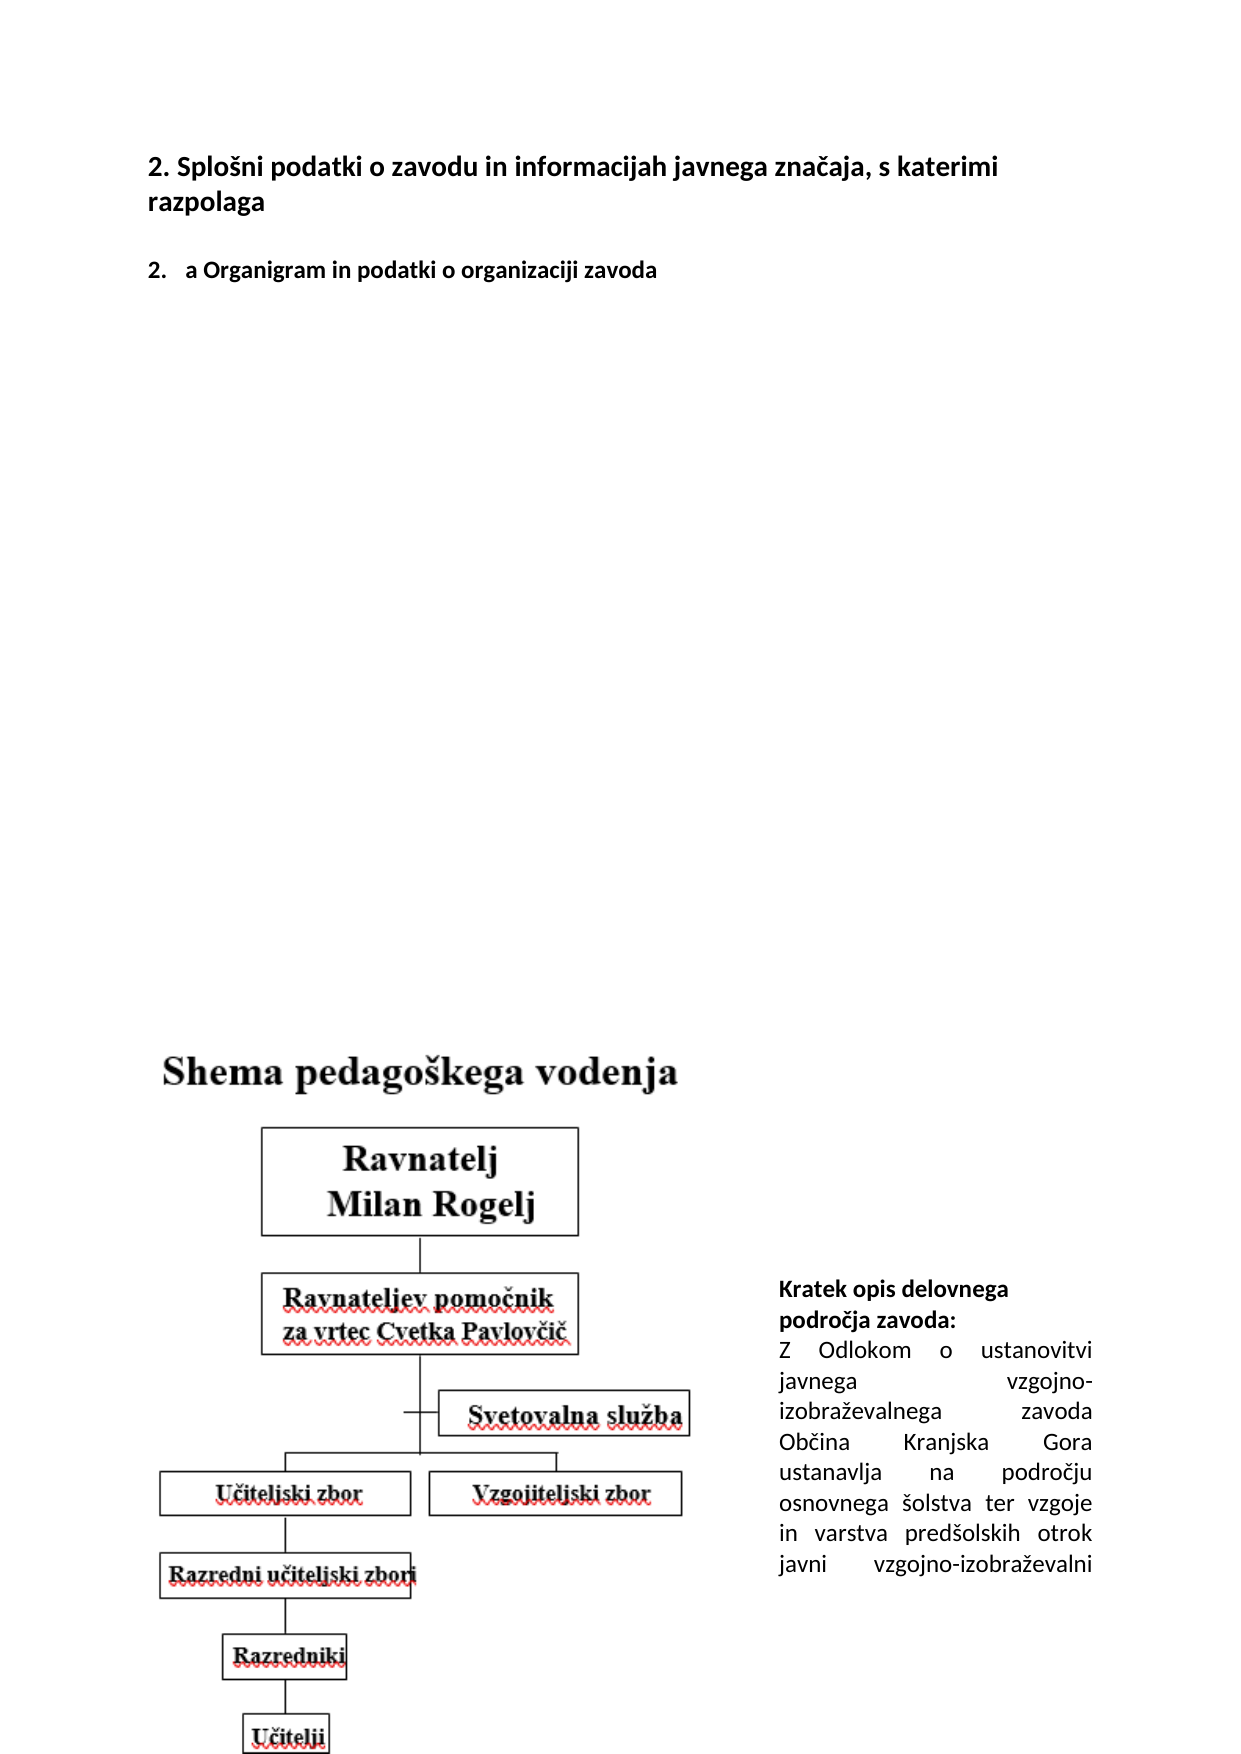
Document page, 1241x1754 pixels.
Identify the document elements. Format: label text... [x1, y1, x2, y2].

text Kratek opis delovnega področja zavoda: [760, 1273, 1093, 1334]
list a Organigram in podatki o organizaciji zavoda [148, 254, 1093, 285]
picture [147, 1046, 760, 1754]
text 2. Splošni podatki o zavodu in informacijah javnega značaja, s katerimi razpolaga [148, 148, 1093, 219]
